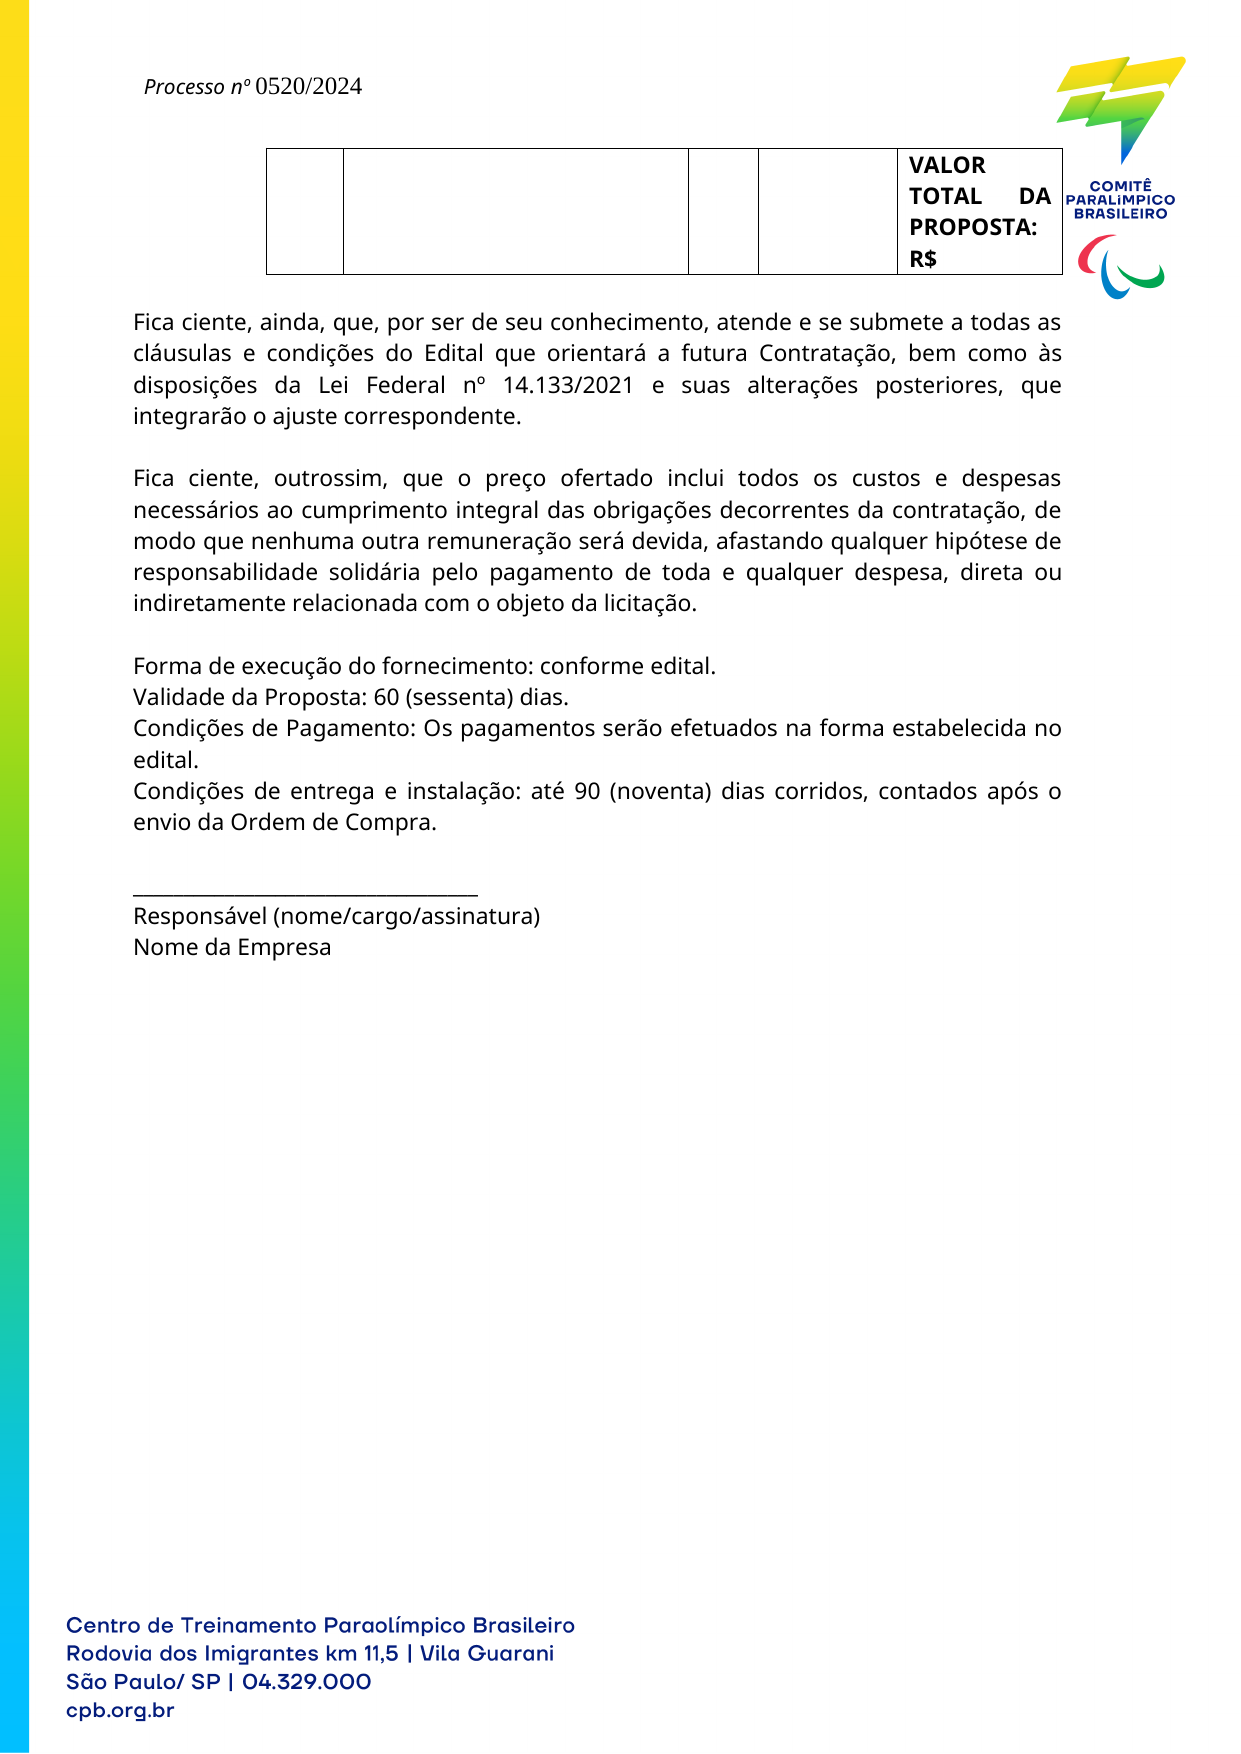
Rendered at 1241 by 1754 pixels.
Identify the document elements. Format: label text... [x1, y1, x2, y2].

text Forma de execução do fornecimento: conforme edital. [133, 650, 1063, 681]
text Condições de entrega e instalação: até 90 (noventa) dias corridos, contados após o envio da Ordem de Compra. [133, 775, 1063, 837]
list Fica ciente, outrossim, que o preço ofertado inclui todos os custos e despesas necessários ao cumprimento integral das obrigações decorrentes da contratação, de modo que nenhuma outra remuneração será devida, afastando qualquer hipótese de responsabilidade solidária pelo pagamento de toda e qualquer despesa, direta ou indiretamente relacionada com o objeto da licitação. [133, 462, 1063, 618]
table_cell [344, 149, 688, 274]
text Validade da Proposta: 60 (sessenta) dias. [133, 681, 1063, 712]
text Nome da Empresa [133, 931, 1063, 962]
picture [0, 0, 1241, 1753]
text Condições de Pagamento: Os pagamentos serão efetuados na forma estabelecida no edital. [133, 712, 1063, 775]
table_cell VALOR TOTAL DA PROPOSTA: R$ [898, 149, 1062, 274]
text __________________________________ [133, 868, 1063, 900]
table_cell [759, 149, 897, 274]
list Fica ciente, ainda, que, por ser de seu conhecimento, atende e se submete a todas as cláusulas e condições do Edital que orientará a futura Contratação, bem como às disposições da Lei Federal nº 14.133/2021 e suas alterações posteriores, que integrarão o ajuste correspondente. [133, 306, 1063, 431]
table_cell [267, 149, 343, 274]
table_cell [689, 149, 758, 274]
text Responsável (nome/cargo/assinatura) [133, 900, 1063, 931]
